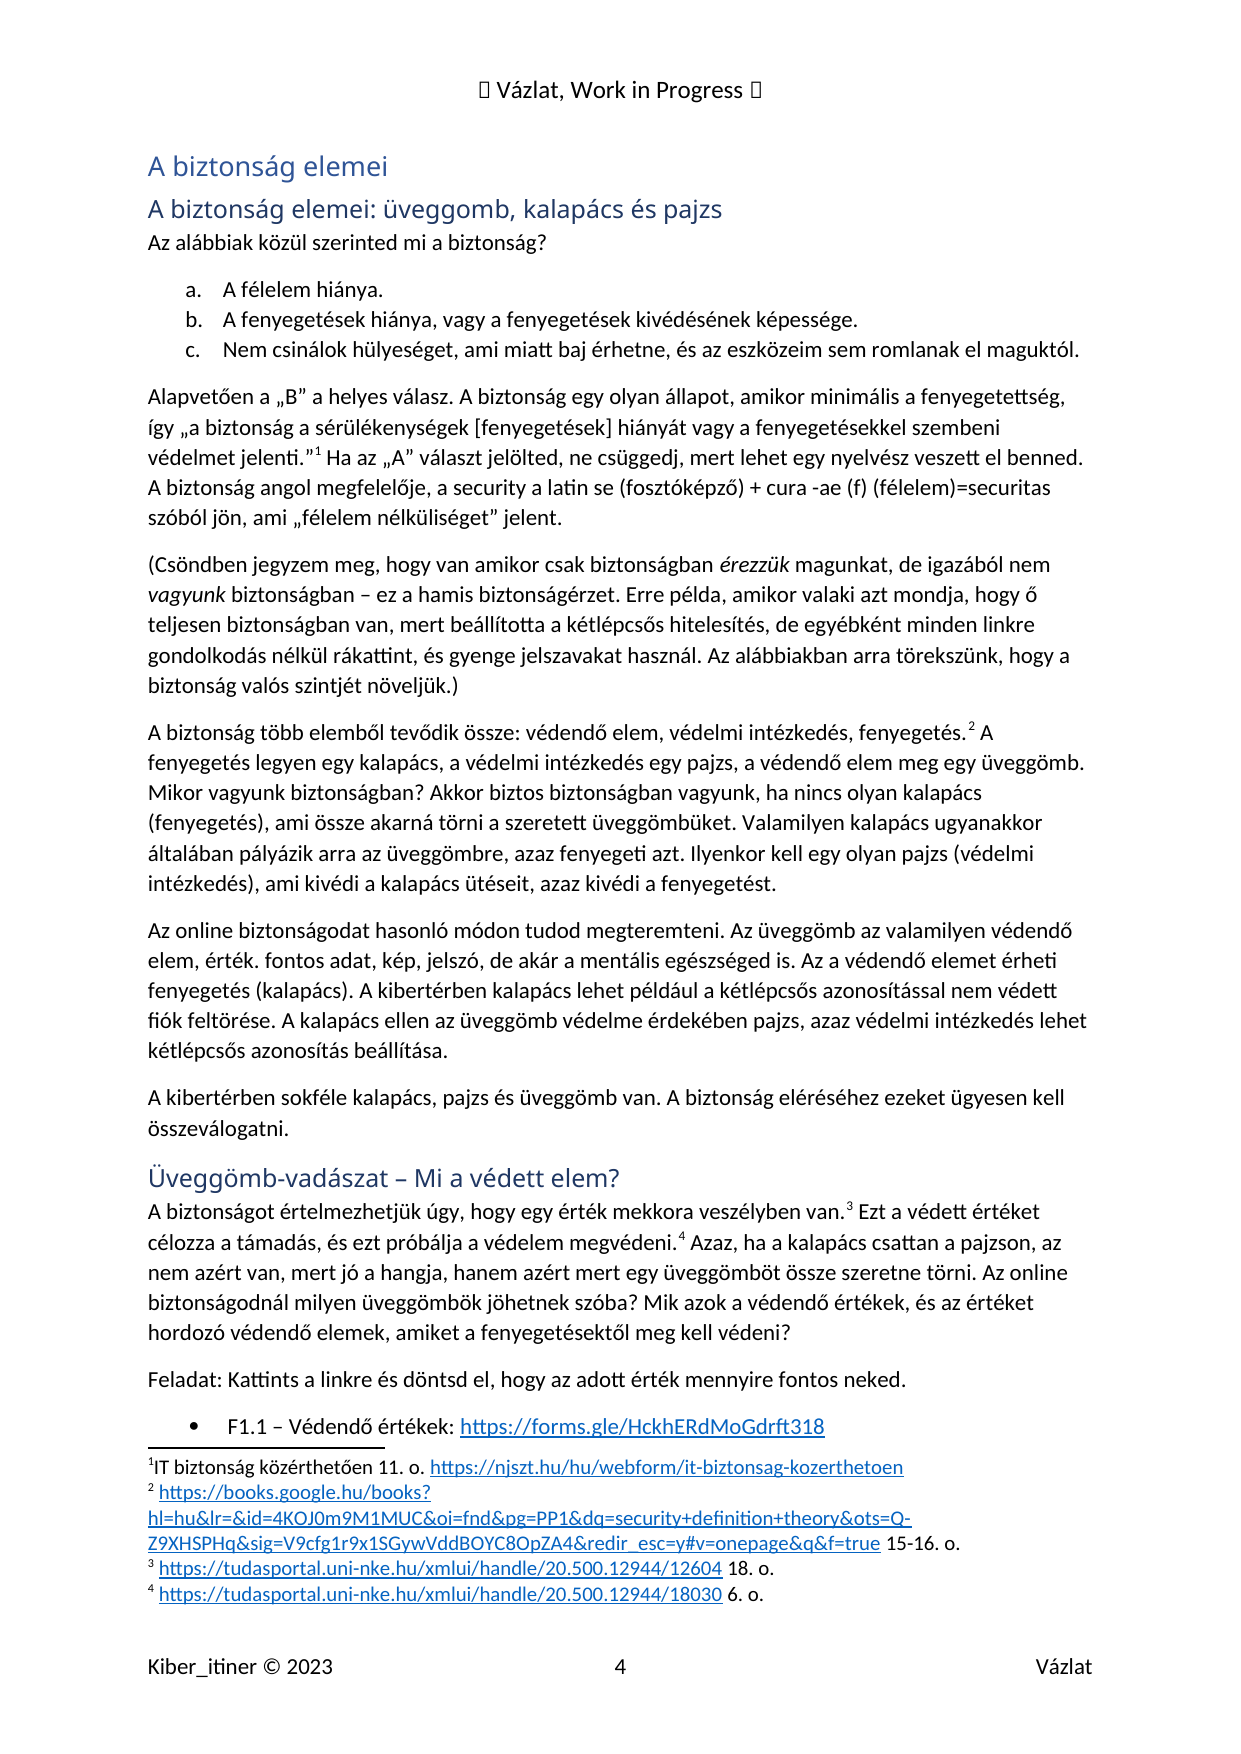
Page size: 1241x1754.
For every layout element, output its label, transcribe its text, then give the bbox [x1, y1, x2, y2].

text Az alábbiak közül szerinted mi a biztonság? [148, 228, 1093, 256]
text Feladat: Kattints a linkre és döntsd el, hogy az adott érték mennyire fontos neked. [148, 1365, 1093, 1393]
list F1.1 – Védendő értékek: https://forms.gle/HckhERdMoGdrft318 [190, 1412, 1093, 1440]
subtitle A biztonság elemei: üveggomb, kalapács és pajzs [148, 192, 1093, 226]
text (Csöndben jegyzem meg, hogy van amikor csak biztonságban érezzük magunkat, de igazából nem vagyunk biztonságban – ez a hamis biztonságérzet. Erre példa, amikor valaki azt mondja, hogy ő teljesen biztonságban van, mert beállította a kétlépcsős hitelesítés, de egyébként minden linkre gondolkodás nélkül rákattint, és gyenge jelszavakat használ. Az alábbiakban arra törekszünk, hogy a biztonság valós szintjét növeljük.) [148, 550, 1093, 699]
list A félelem hiánya. [185, 275, 1093, 303]
text A biztonságot értelmezhetjük úgy, hogy egy érték mekkora veszélyben van. Ezt a védett értéket célozza a támadás, és ezt próbálja a védelem megvédeni. Azaz, ha a kalapács csattan a pajzson, az nem azért van, mert jó a hangja, hanem azért mert egy üveggömböt össze szeretne törni. Az online biztonságodnál milyen üveggömbök jöhetnek szóba? Mik azok a védendő értékek, és az értéket hordozó védendő elemek, amiket a fenyegetésektől meg kell védeni? [148, 1197, 1093, 1346]
text A biztonság több elemből tevődik össze: védendő elem, védelmi intézkedés, fenyegetés. A fenyegetés legyen egy kalapács, a védelmi intézkedés egy pajzs, a védendő elem meg egy üveggömb. Mikor vagyunk biztonságban? Akkor biztos biztonságban vagyunk, ha nincs olyan kalapács (fenyegetés), ami össze akarná törni a szeretett üveggömbüket. Valamilyen kalapács ugyanakkor általában pályázik arra az üveggömbre, azaz fenyegeti azt. Ilyenkor kell egy olyan pajzs (védelmi intézkedés), ami kivédi a kalapács ütéseit, azaz kivédi a fenyegetést. [148, 718, 1093, 897]
subtitle Üveggömb-vadászat – Mi a védett elem? [148, 1161, 1093, 1195]
text A kibertérben sokféle kalapács, pajzs és üveggömb van. A biztonság eléréséhez ezeket ügyesen kell összeválogatni. [148, 1083, 1093, 1142]
text Alapvetően a „B” a helyes válasz. A biztonság egy olyan állapot, amikor minimális a fenyegetettség, így „a biztonság a sérülékenységek [fenyegetések] hiányát vagy a fenyegetésekkel szembeni védelmet jelenti.” Ha az „A” választ jelölted, ne csüggedj, mert lehet egy nyelvész veszett el benned. A biztonság angol megfelelője, a security a latin se (fosztóképző) + cura -ae (f) (félelem)=securitas szóból jön, ami „félelem nélküliséget” jelent. [148, 382, 1093, 531]
subtitle A biztonság elemei [148, 148, 1093, 184]
list A fenyegetések hiánya, vagy a fenyegetések kivédésének képessége. [185, 305, 1093, 333]
text Az online biztonságodat hasonló módon tudod megteremteni. Az üveggömb az valamilyen védendő elem, érték. fontos adat, kép, jelszó, de akár a mentális egészséged is. Az a védendő elemet érheti fenyegetés (kalapács). A kibertérben kalapács lehet például a kétlépcsős azonosítással nem védett fiók feltörése. A kalapács ellen az üveggömb védelme érdekében pajzs, azaz védelmi intézkedés lehet kétlépcsős azonosítás beállítása. [148, 916, 1093, 1065]
list Nem csinálok hülyeséget, ami miatt baj érhetne, és az eszközeim sem romlanak el maguktól. [185, 336, 1093, 364]
